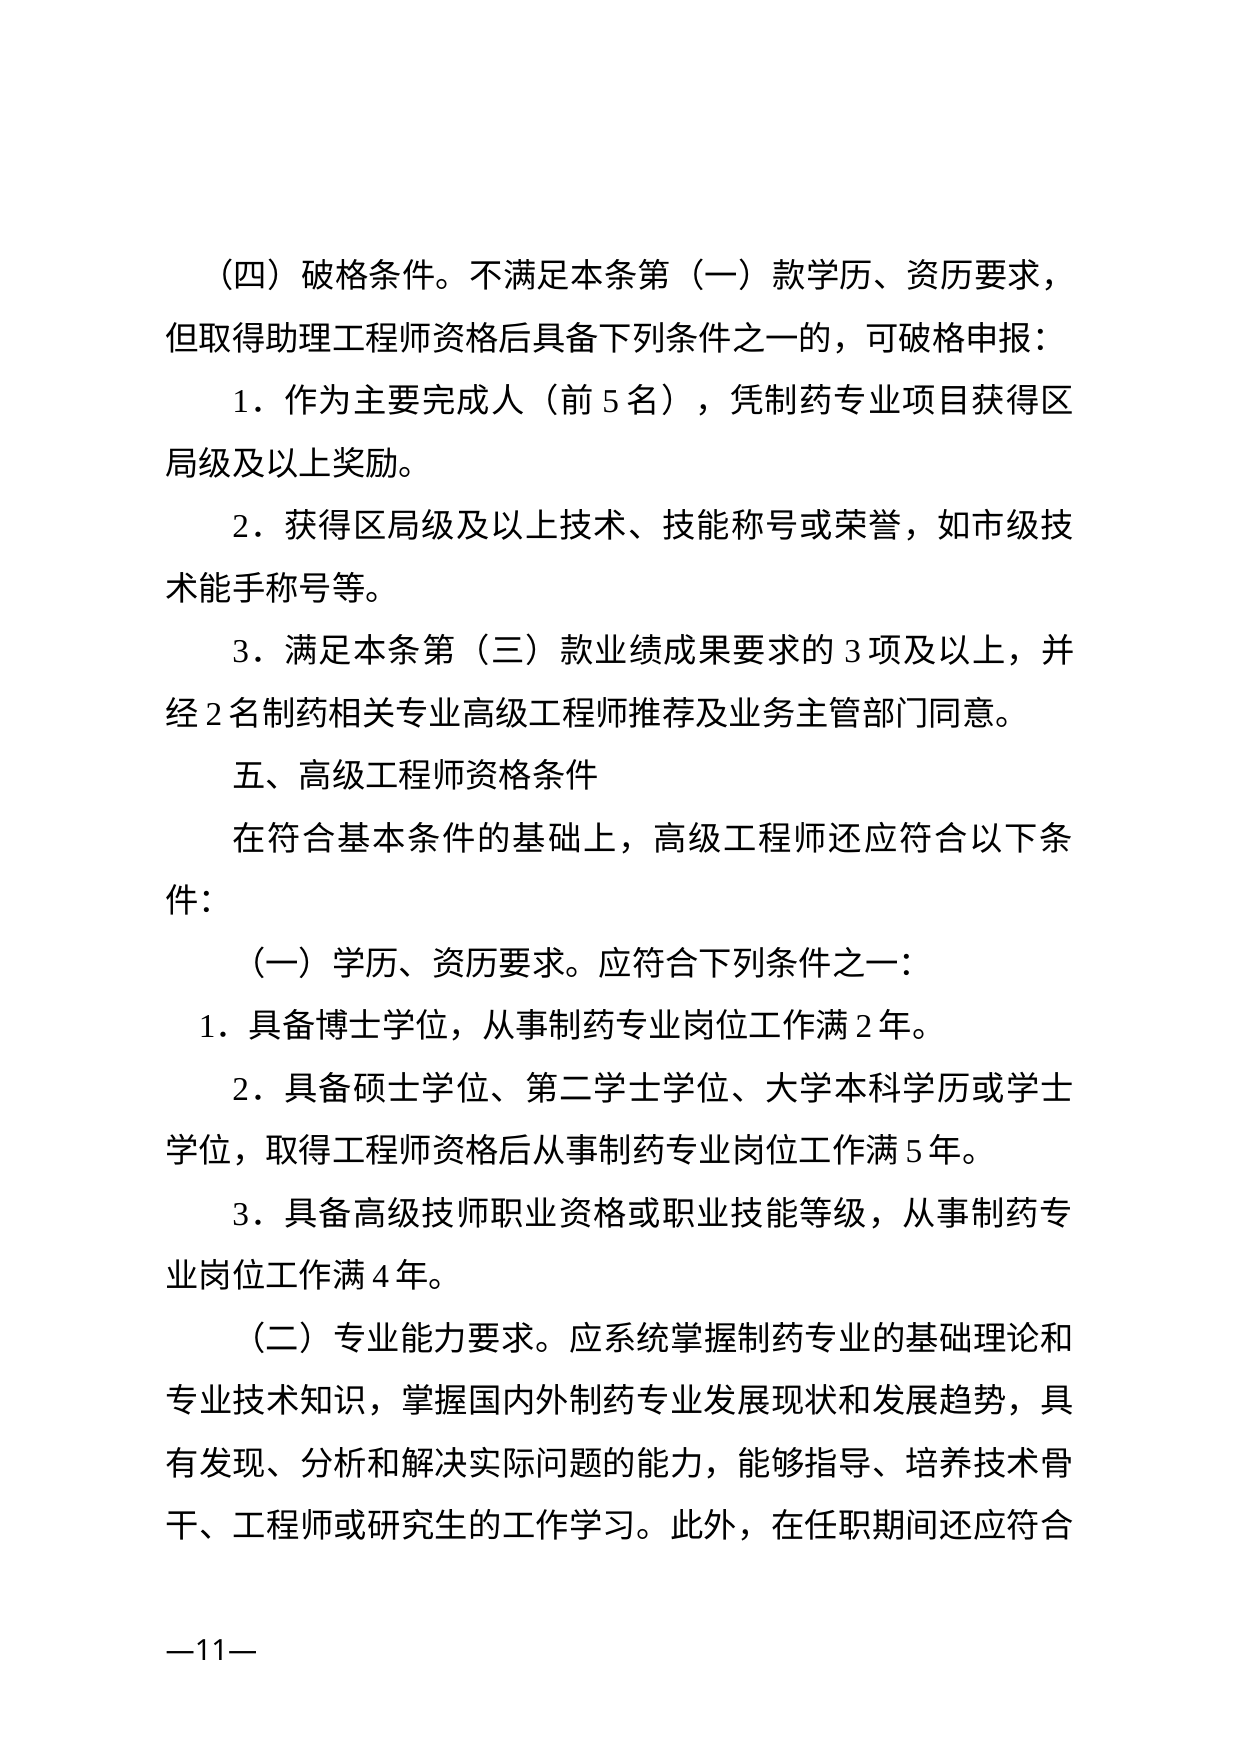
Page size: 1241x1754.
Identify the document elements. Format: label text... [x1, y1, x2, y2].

text 1．作为主要完成人（前5名），凭制药专业项目获得区局级及以上奖励。 [165, 363, 1075, 488]
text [165, 1300, 1075, 1550]
text 1．具备博士学位，从事制药专业岗位工作满2年。 [165, 988, 1075, 1050]
text 3．具备高级技师职业资格或职业技能等级，从事制药专业岗位工作满4年。 [165, 1175, 1075, 1300]
text （四）破格条件。不满足本条第（一）款学历、资历要求，但取得助理工程师资格后具备下列条件之一的，可破格申报： [165, 238, 1075, 363]
text （一）学历、资历要求。应符合下列条件之一： [165, 925, 1075, 988]
text 在符合基本条件的基础上，高级工程师还应符合以下条件： [165, 800, 1075, 925]
text 2．具备硕士学位、第二学士学位、大学本科学历或学士学位，取得工程师资格后从事制药专业岗位工作满5年。 [165, 1050, 1075, 1175]
text 五、高级工程师资格条件 [165, 738, 1075, 800]
text 3．满足本条第（三）款业绩成果要求的3项及以上，并经2名制药相关专业高级工程师推荐及业务主管部门同意。 [165, 613, 1075, 738]
text 2．获得区局级及以上技术、技能称号或荣誉，如市级技术能手称号等。 [165, 488, 1075, 613]
